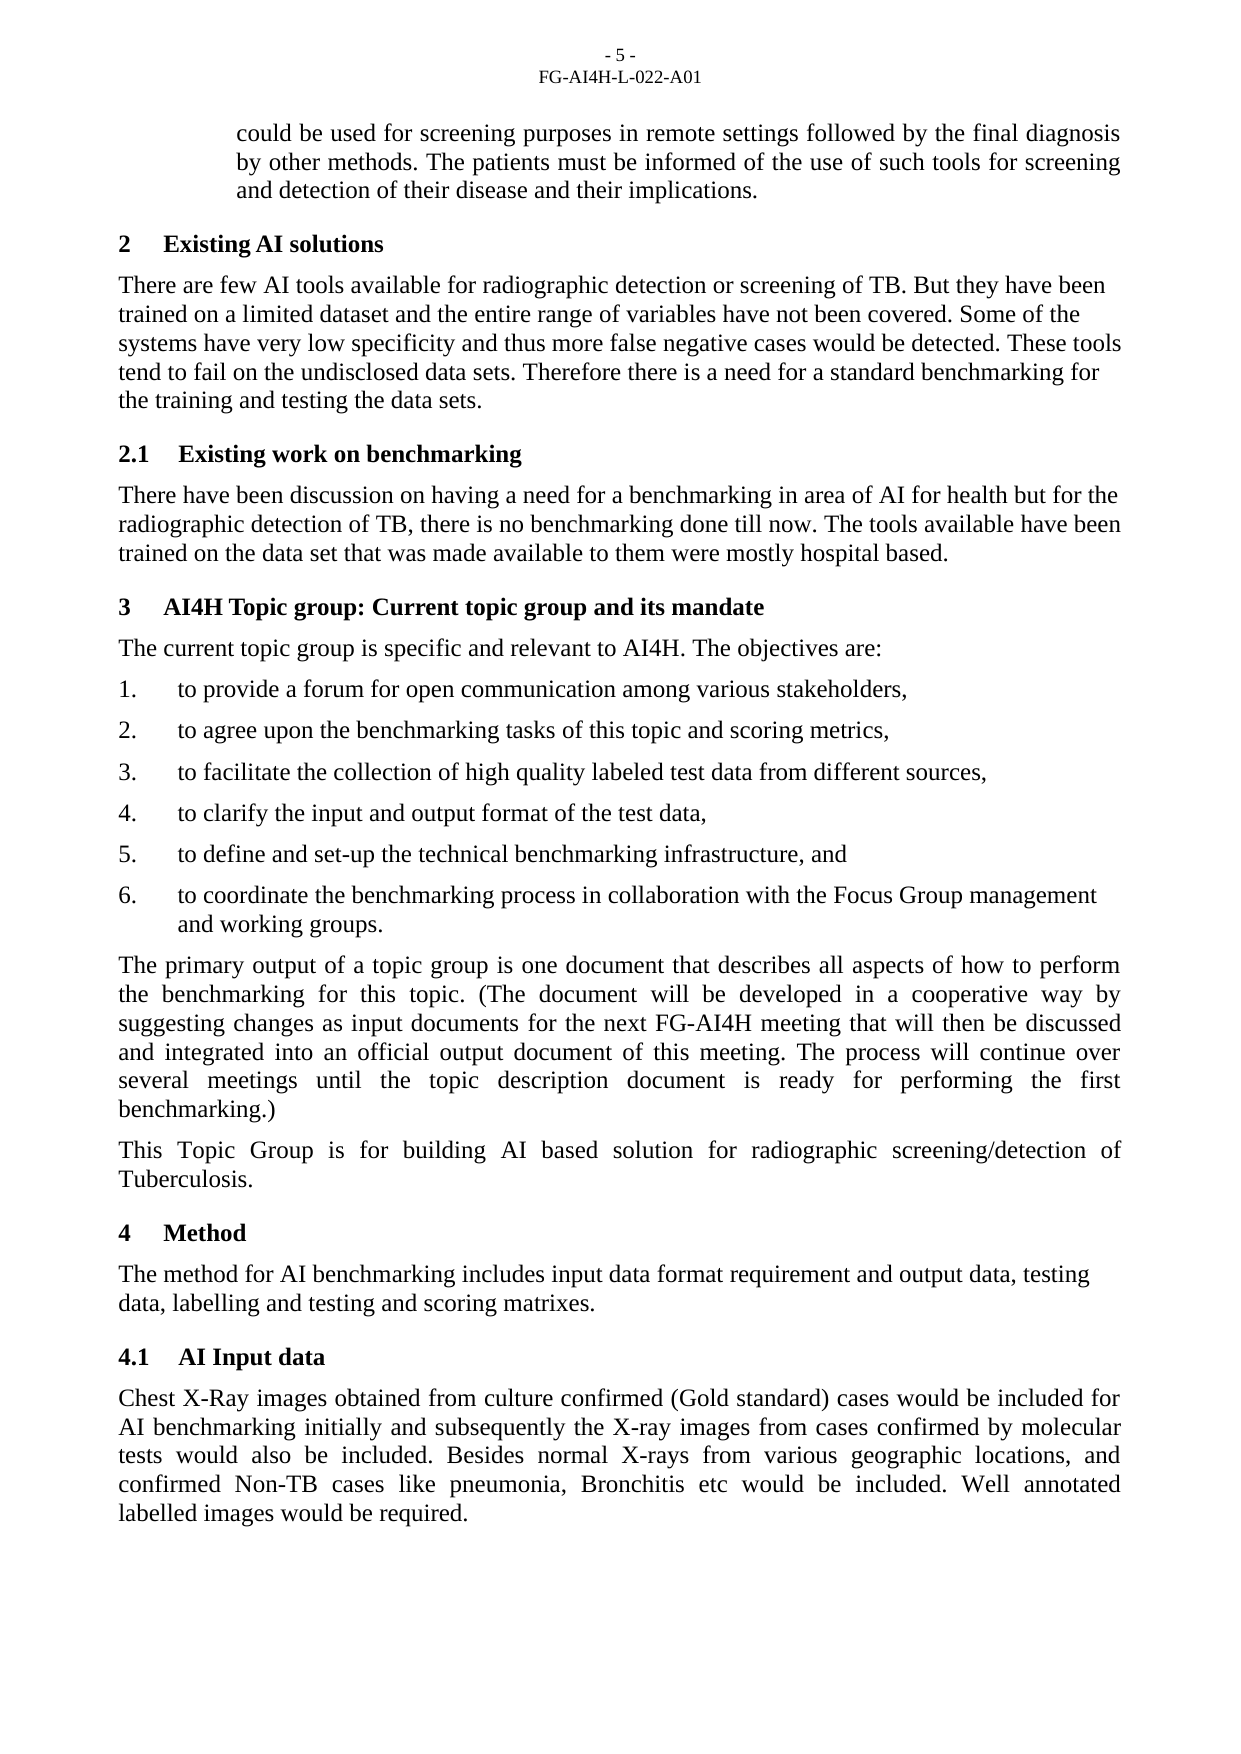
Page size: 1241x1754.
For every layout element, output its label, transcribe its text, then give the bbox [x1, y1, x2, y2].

list to provide a forum for open communication among various stakeholders, [118, 674, 1122, 703]
text The primary output of a topic group is one document that describes all aspects of how to perform the benchmarking for this topic. (The document will be developed in a cooperative way by suggesting changes as input documents for the next FG-AI4H meeting that will then be discussed and integrated into an official output document of this meeting. The process will continue over several meetings until the topic description document is ready for performing the first benchmarking.) [118, 951, 1122, 1123]
subtitle Method [118, 1218, 1122, 1247]
text The method for AI benchmarking includes input data format requirement and output data, testing data, labelling and testing and scoring matrixes. [118, 1259, 1122, 1317]
list to clarify the input and output format of the test data, [118, 798, 1122, 827]
list to agree upon the benchmarking tasks of this topic and scoring metrics, [118, 716, 1122, 744]
subtitle AI4H Topic group: Current topic group and its mandate [118, 592, 1122, 621]
text This Topic Group is for building AI based solution for radiographic screening/detection of Tuberculosis. [118, 1136, 1122, 1193]
list to facilitate the collection of high quality labeled test data from different sources, [118, 757, 1122, 786]
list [207, 118, 1122, 204]
text There have been discussion on having a need for a benchmarking in area of AI for health but for the radiographic detection of TB, there is no benchmarking done till now. The tools available have been trained on the data set that was made available to them were mostly hospital based. [118, 481, 1122, 567]
text The current topic group is specific and relevant to AI4H. The objectives are: [118, 633, 1122, 662]
subtitle AI Input data [118, 1342, 1122, 1371]
list to coordinate the benchmarking process in collaboration with the Focus Group management and working groups. [118, 881, 1122, 938]
subtitle Existing AI solutions [118, 229, 1122, 258]
text There are few AI tools available for radiographic detection or screening of TB. But they have been trained on a limited dataset and the entire range of variables have not been covered. Some of the systems have very low specificity and thus more false negative cases would be detected. These tools tend to fail on the undisclosed data sets. Therefore there is a need for a standard benchmarking for the training and testing the data sets. [118, 271, 1122, 414]
subtitle Existing work on benchmarking [118, 439, 1122, 468]
list to define and set-up the technical benchmarking infrastructure, and [118, 839, 1122, 868]
text Chest X-Ray images obtained from culture confirmed (Gold standard) cases would be included for AI benchmarking initially and subsequently the X-ray images from cases confirmed by molecular tests would also be included. Besides normal X-rays from various geographic locations, and confirmed Non-TB cases like pneumonia, Bronchitis etc would be included. Well annotated labelled images would be required. [118, 1383, 1122, 1527]
